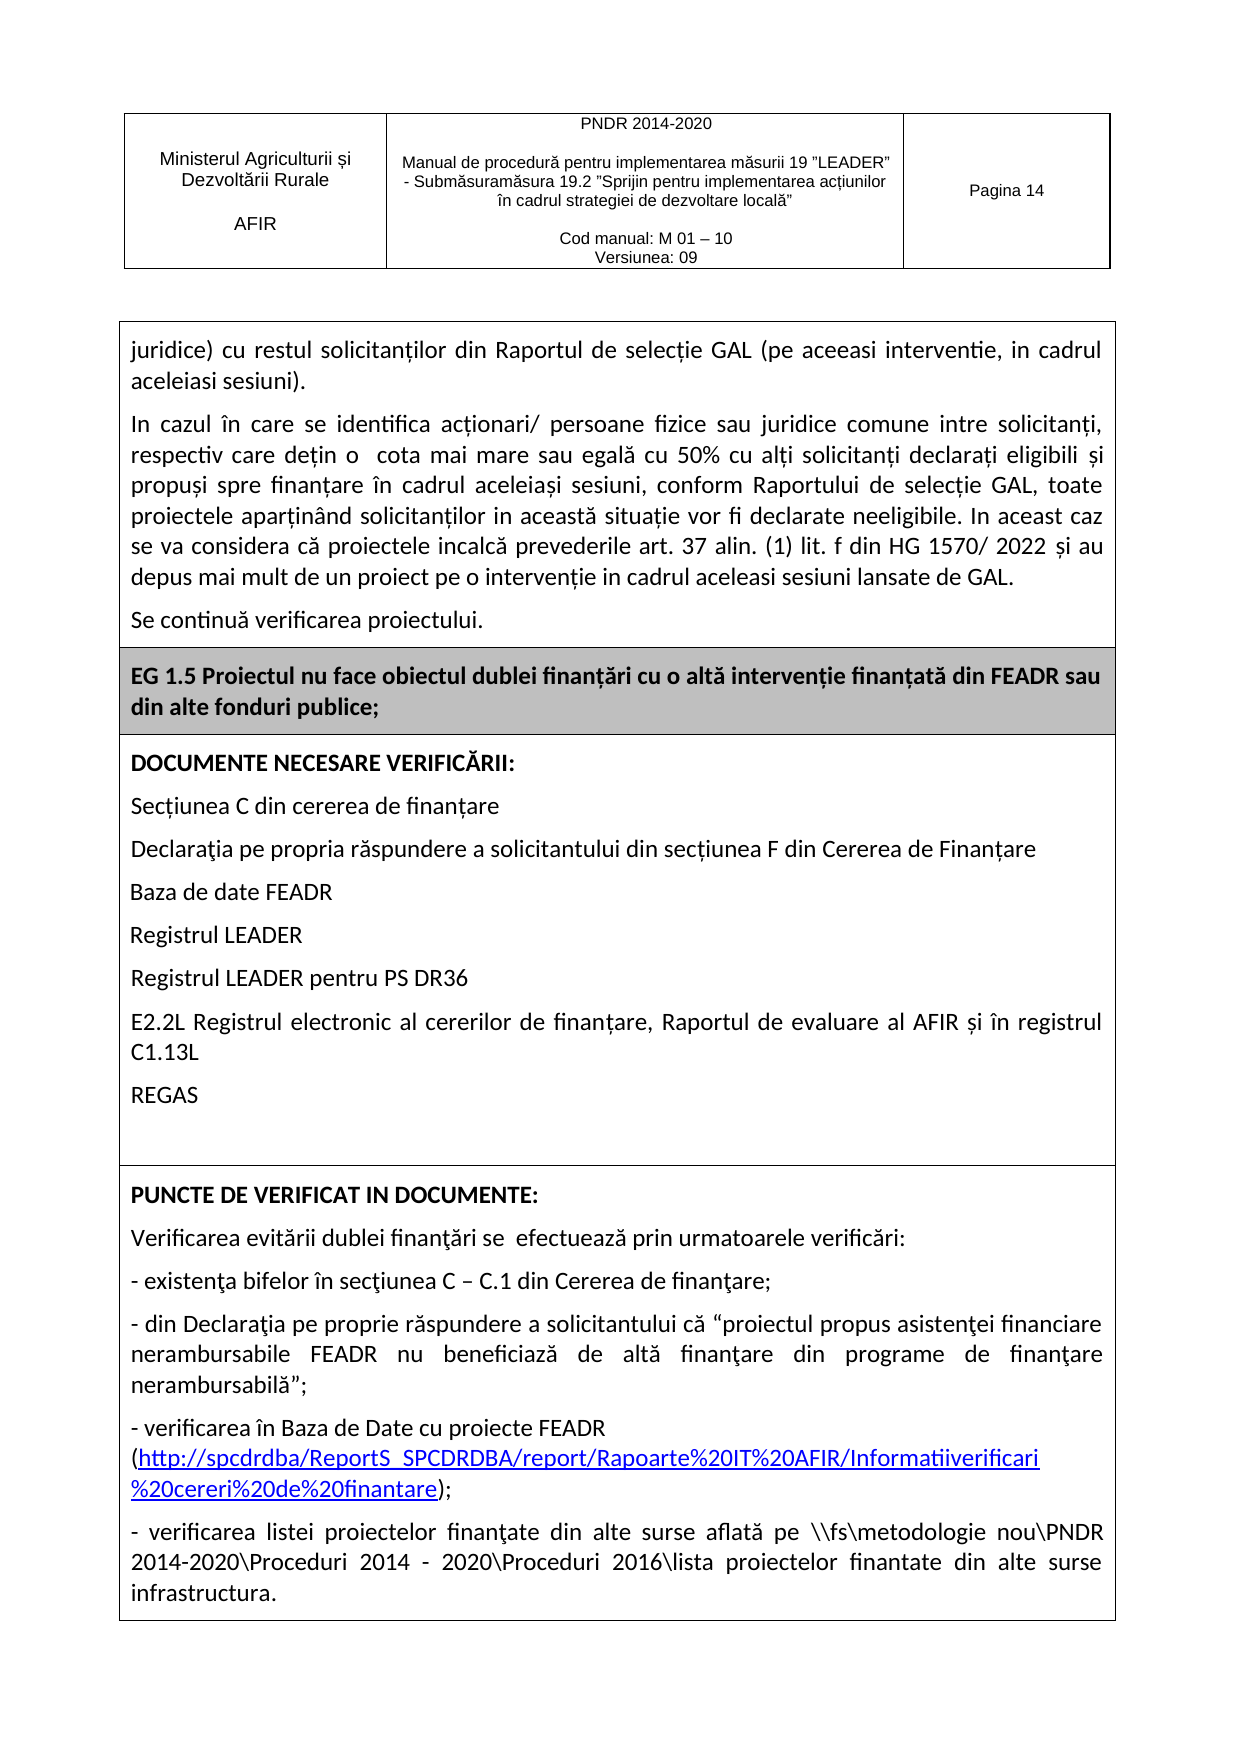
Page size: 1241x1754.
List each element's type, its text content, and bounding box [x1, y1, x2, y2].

table_cell DOCUMENTE NECESARE VERIFICĂRII: Secțiunea C din cererea de finanțare Declaraţia pe propria răspundere a solicitantului din secțiunea F din Cererea de Finanțare Baza de date FEADR Registrul LEADER Registrul LEADER pentru PS DR36 E2.2L Registrul electronic al cererilor de finanțare, Raportul de evaluare al AFIR și în registrul C1.13L REGAS [120, 735, 1115, 1165]
table_cell EG 1.5 Proiectul nu face obiectul dublei finanţări cu o altă intervenţie finanţată din FEADR sau din alte fonduri publice; [120, 648, 1115, 734]
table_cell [120, 322, 1115, 647]
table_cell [120, 1166, 1115, 1620]
